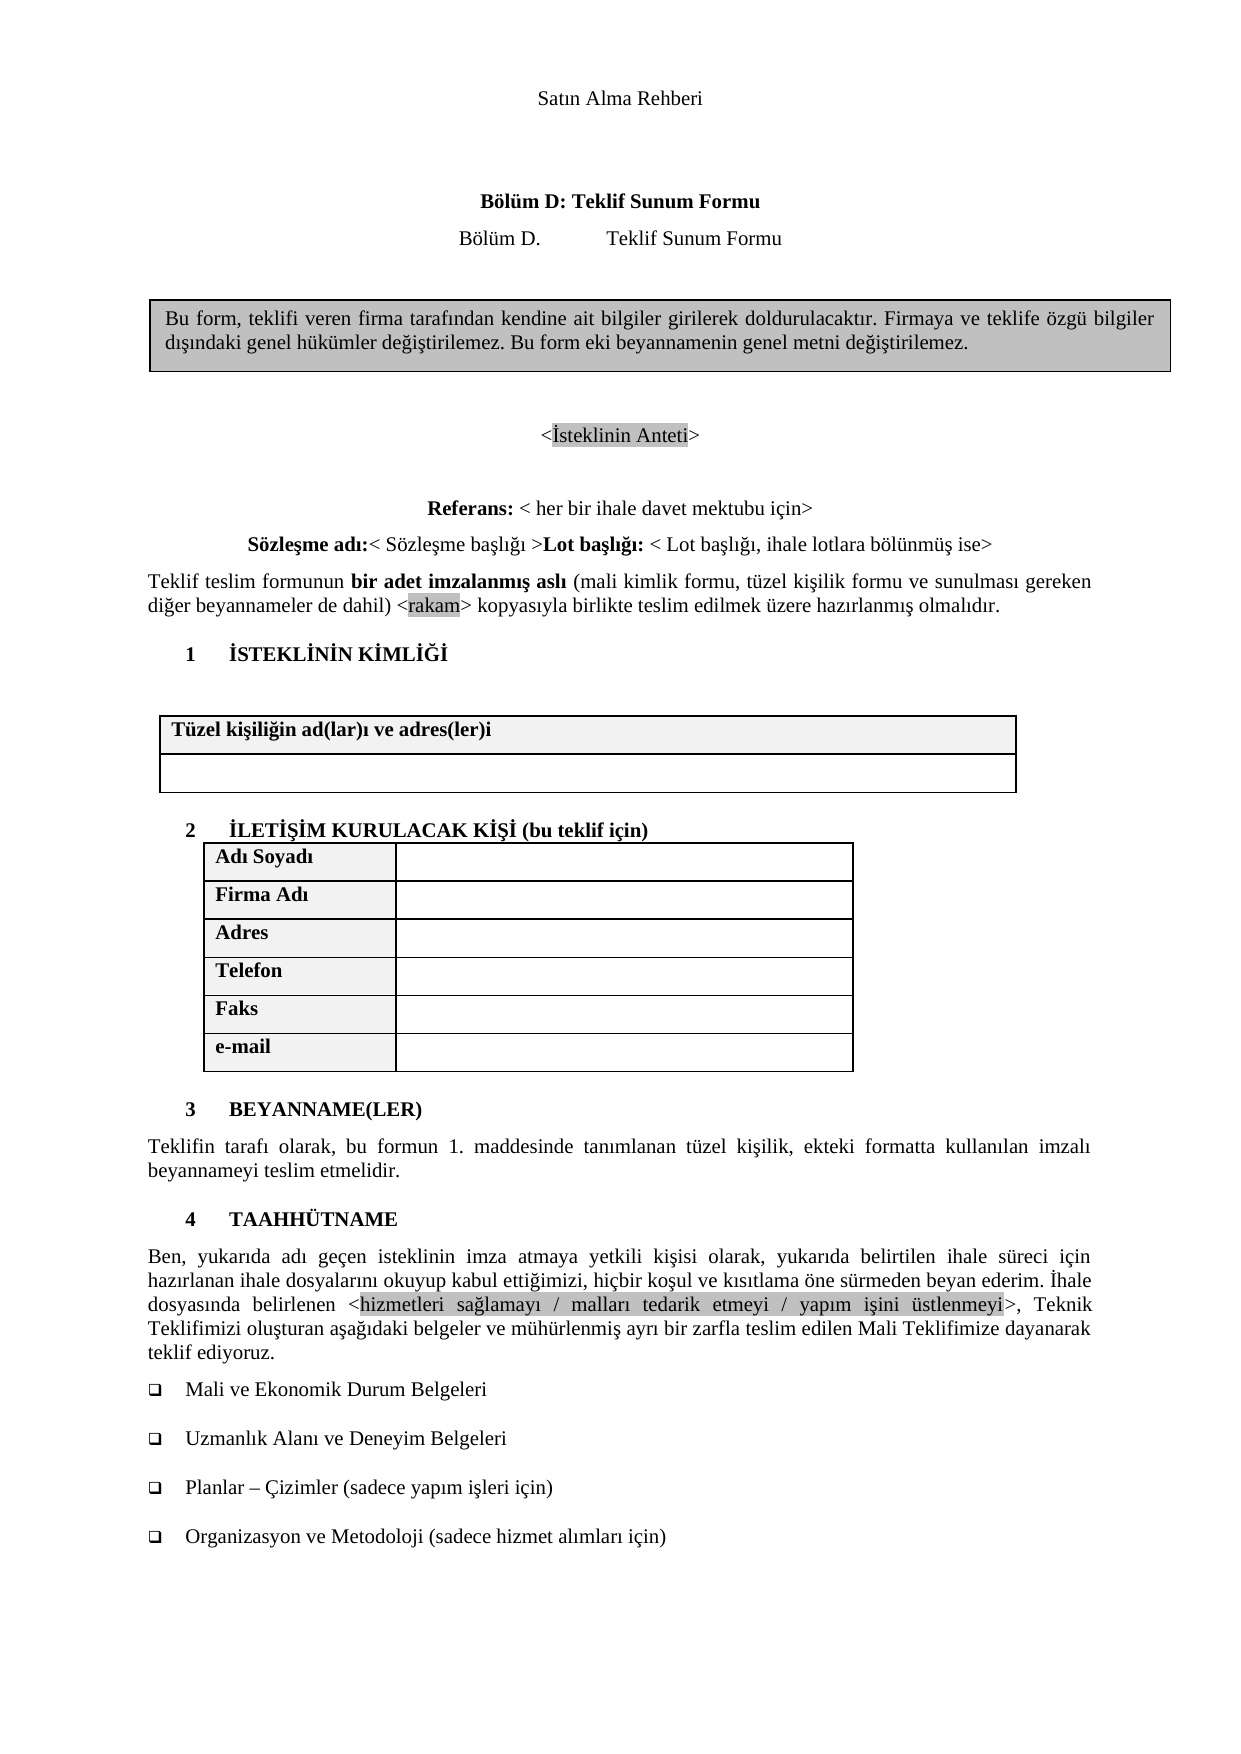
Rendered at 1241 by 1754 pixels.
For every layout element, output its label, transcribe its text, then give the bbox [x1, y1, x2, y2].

subtitle Bölüm D: Teklif Sunum Formu [148, 189, 1093, 213]
title <İsteklinin Anteti> [148, 423, 552, 447]
table_cell [397, 958, 852, 994]
table_header [397, 844, 852, 880]
title Referans: < her bir ihale davet mektubu için> [148, 496, 1093, 520]
table_cell Firma Adı [205, 882, 395, 918]
text Ben, yukarıda adı geçen isteklinin imza atmaya yetkili kişisi olarak, yukarıda belirtilen ihale süreci için hazırlanan ihale dosyalarını okuyup kabul ettiğimizi, hiçbir koşul ve kısıtlama öne sürmeden beyan ederim. İhale dosyasında belirlenen <hizmetleri sağlamayı / malları tedarik etmeyi / yapım işini üstlenmeyi>, Teknik Teklifimizi oluşturan aşağıdaki belgeler ve mühürlenmiş ayrı bir zarfla teslim edilen Mali Teklifimize dayanarak teklif ediyoruz. [148, 1244, 1093, 1364]
list Uzmanlık Alanı ve Deneyim Belgeleri [148, 1426, 1093, 1449]
table_cell [397, 920, 852, 956]
title <İsteklinin Anteti> [688, 423, 1093, 447]
list İLETİŞİM KURULACAK KİŞİ (bu teklif için) [185, 818, 1093, 842]
table_cell Faks [205, 996, 395, 1033]
table_header Adı Soyadı [205, 844, 395, 880]
text Teklifin tarafı olarak, bu formun 1. maddesinde tanımlanan tüzel kişilik, ekteki formatta kullanılan imzalı beyannameyi teslim etmelidir. [148, 1134, 1093, 1182]
list Mali ve Ekonomik Durum Belgeleri [148, 1376, 1093, 1401]
list TAAHHÜTNAME [185, 1207, 1093, 1231]
subtitle Bölüm D. Teklif Sunum Formu [148, 225, 1093, 249]
table_header Tüzel kişiliğin ad(lar)ı ve adres(ler)i [161, 717, 1015, 753]
title Sözleşme adı:< Sözleşme başlığı >Lot başlığı: < Lot başlığı, ihale lotlara bölünmüş ise> [148, 532, 1093, 556]
table_cell e-mail [205, 1034, 395, 1071]
table_cell Telefon [205, 958, 395, 994]
list İSTEKLİNİN KİMLİĞİ [185, 642, 1093, 666]
table_cell [397, 1034, 852, 1071]
list Planlar – Çizimler (sadece yapım işleri için) [148, 1474, 1093, 1499]
list BEYANNAME(LER) [185, 1097, 1093, 1121]
list Organizasyon ve Metodoloji (sadece hizmet alımları için) [148, 1524, 1093, 1548]
table_cell [397, 996, 852, 1033]
table_cell Adres [205, 920, 395, 956]
table_cell [161, 755, 1015, 791]
text Teklif teslim formunun bir adet imzalanmış aslı (mali kimlik formu, tüzel kişilik formu ve sunulması gereken diğer beyannameler de dahil) <rakam> kopyasıyla birlikte teslim edilmek üzere hazırlanmış olmalıdır. [148, 569, 1093, 617]
table_cell [397, 882, 852, 918]
